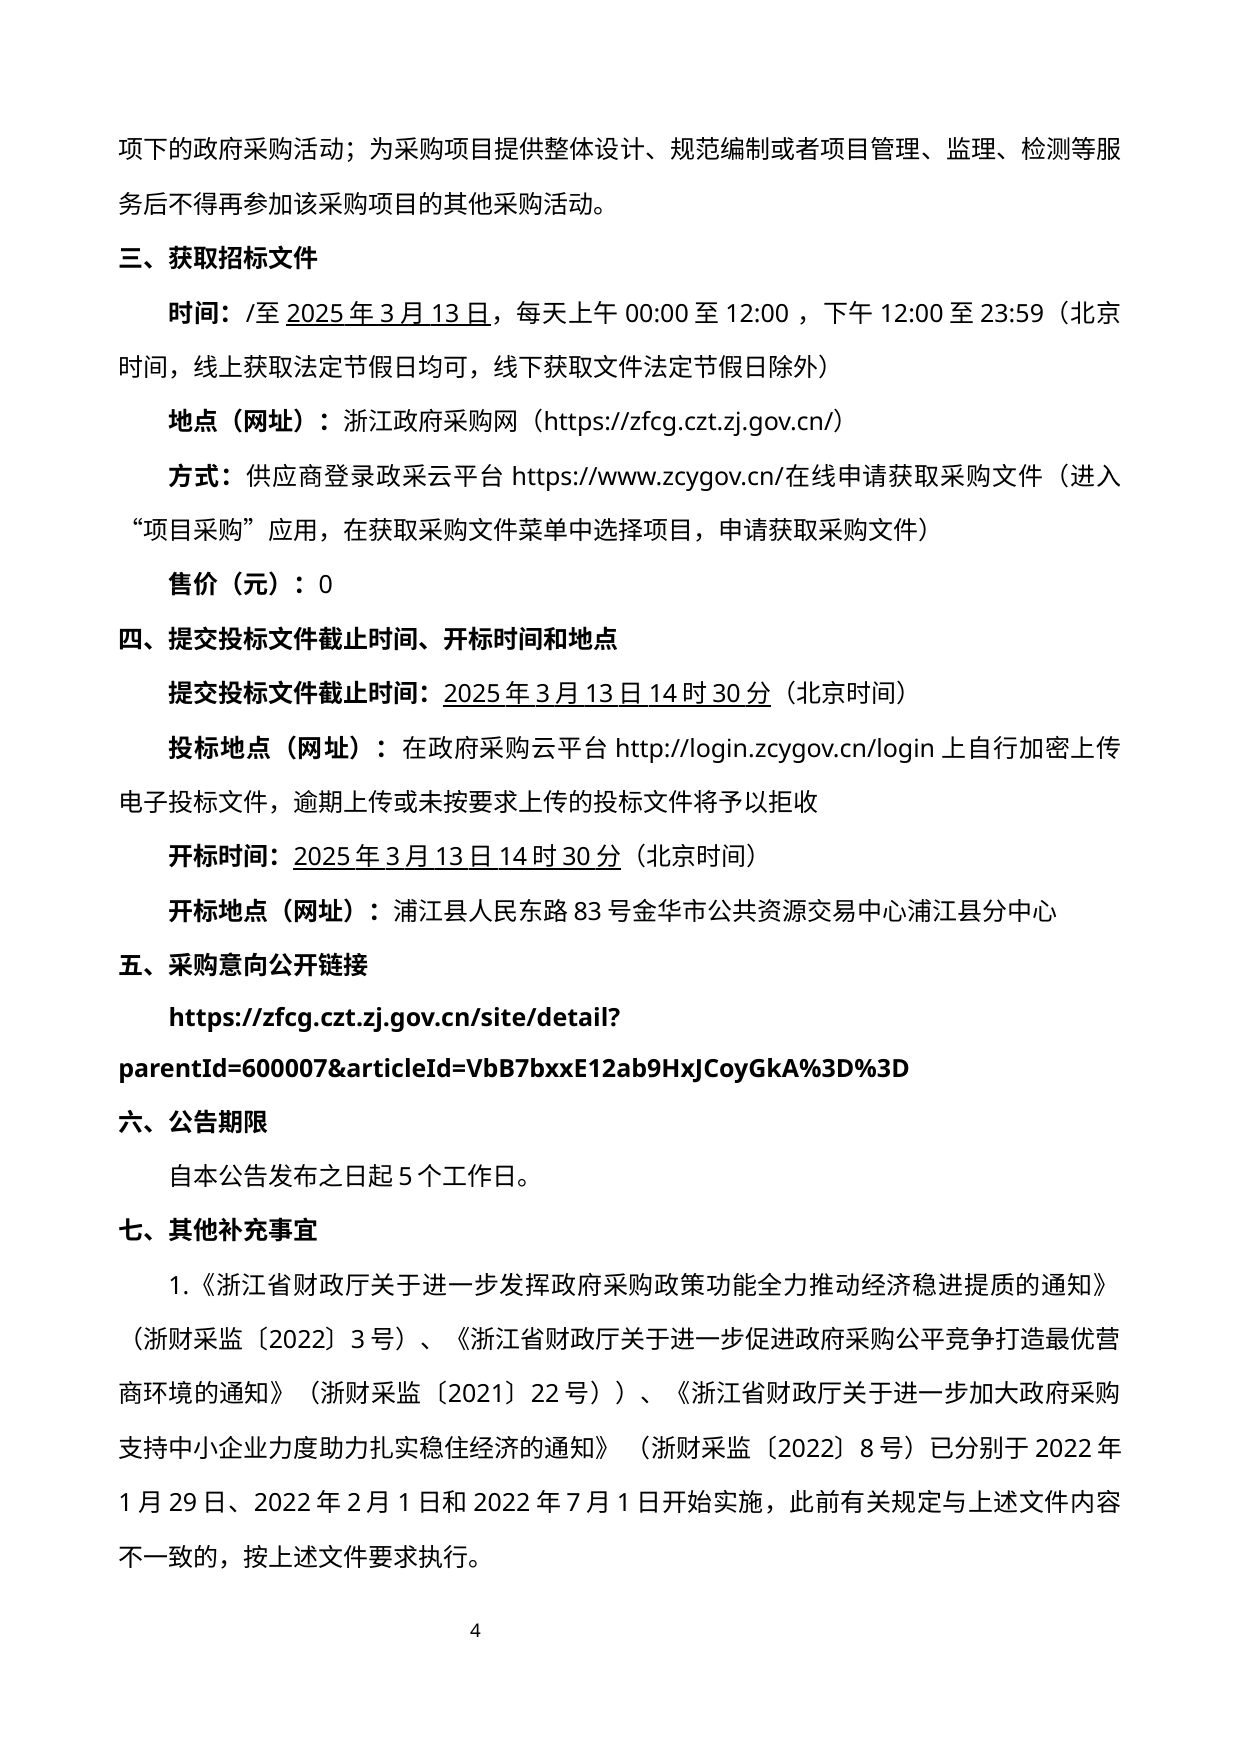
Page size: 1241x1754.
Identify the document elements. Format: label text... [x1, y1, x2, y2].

text 自本公告发布之日起5个工作日。 [118, 1156, 1122, 1193]
text 方式：供应商登录政采云平台https://www.zcygov.cn/在线申请获取采购文件（进入“项目采购”应用，在获取采购文件菜单中选择项目，申请获取采购文件） [118, 456, 1122, 547]
text 三、获取招标文件 [118, 239, 1122, 275]
text 售价（元）：0 [118, 565, 1122, 601]
text 时间：/至2025年3月13日，每天上午00:00至12:00 ，下午12:00至23:59（北京时间，线上获取法定节假日均可，线下获取文件法定节假日除外） [118, 293, 1122, 384]
text 七、其他补充事宜 [118, 1211, 1122, 1247]
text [118, 130, 1122, 221]
text 投标地点（网址）：在政府采购云平台http://login.zcygov.cn/login上自行加密上传电子投标文件，逾期上传或未按要求上传的投标文件将予以拒收 [118, 728, 1122, 819]
text 四、提交投标文件截止时间、开标时间和地点 [118, 619, 1122, 656]
text 开标时间：2025年3月13日14时30分（北京时间） [118, 837, 1122, 873]
text 提交投标文件截止时间：2025年3月13日14时30分（北京时间） [118, 674, 1122, 710]
text 开标地点（网址）：浦江县人民东路83号金华市公共资源交易中心浦江县分中心 [118, 891, 1122, 927]
text 1.《浙江省财政厅关于进一步发挥政府采购政策功能全力推动经济稳进提质的通知》 （浙财采监〔2022〕3号）、《浙江省财政厅关于进一步促进政府采购公平竞争打造最优营商环境的通知》（浙财采监〔2021〕22号））、《浙江省财政厅关于进一步加大政府采购支持中小企业力度助力扎实稳住经济的通知》 （浙财采监〔2022〕8号）已分别于2022年1月29日、2022年2月1日和2022年7月1日开始实施，此前有关规定与上述文件内容不一致的，按上述文件要求执行。 [118, 1265, 1122, 1573]
text 六、公告期限 [118, 1102, 1122, 1138]
text 地点（网址）：浙江政府采购网（https://zfcg.czt.zj.gov.cn/） [118, 402, 1122, 438]
text https://zfcg.czt.zj.gov.cn/site/detail?parentId=600007&articleId=VbB7bxxE12ab9HxJCoyGkA%3D%3D [118, 1000, 1122, 1085]
text 五、采购意向公开链接 [118, 946, 1122, 982]
